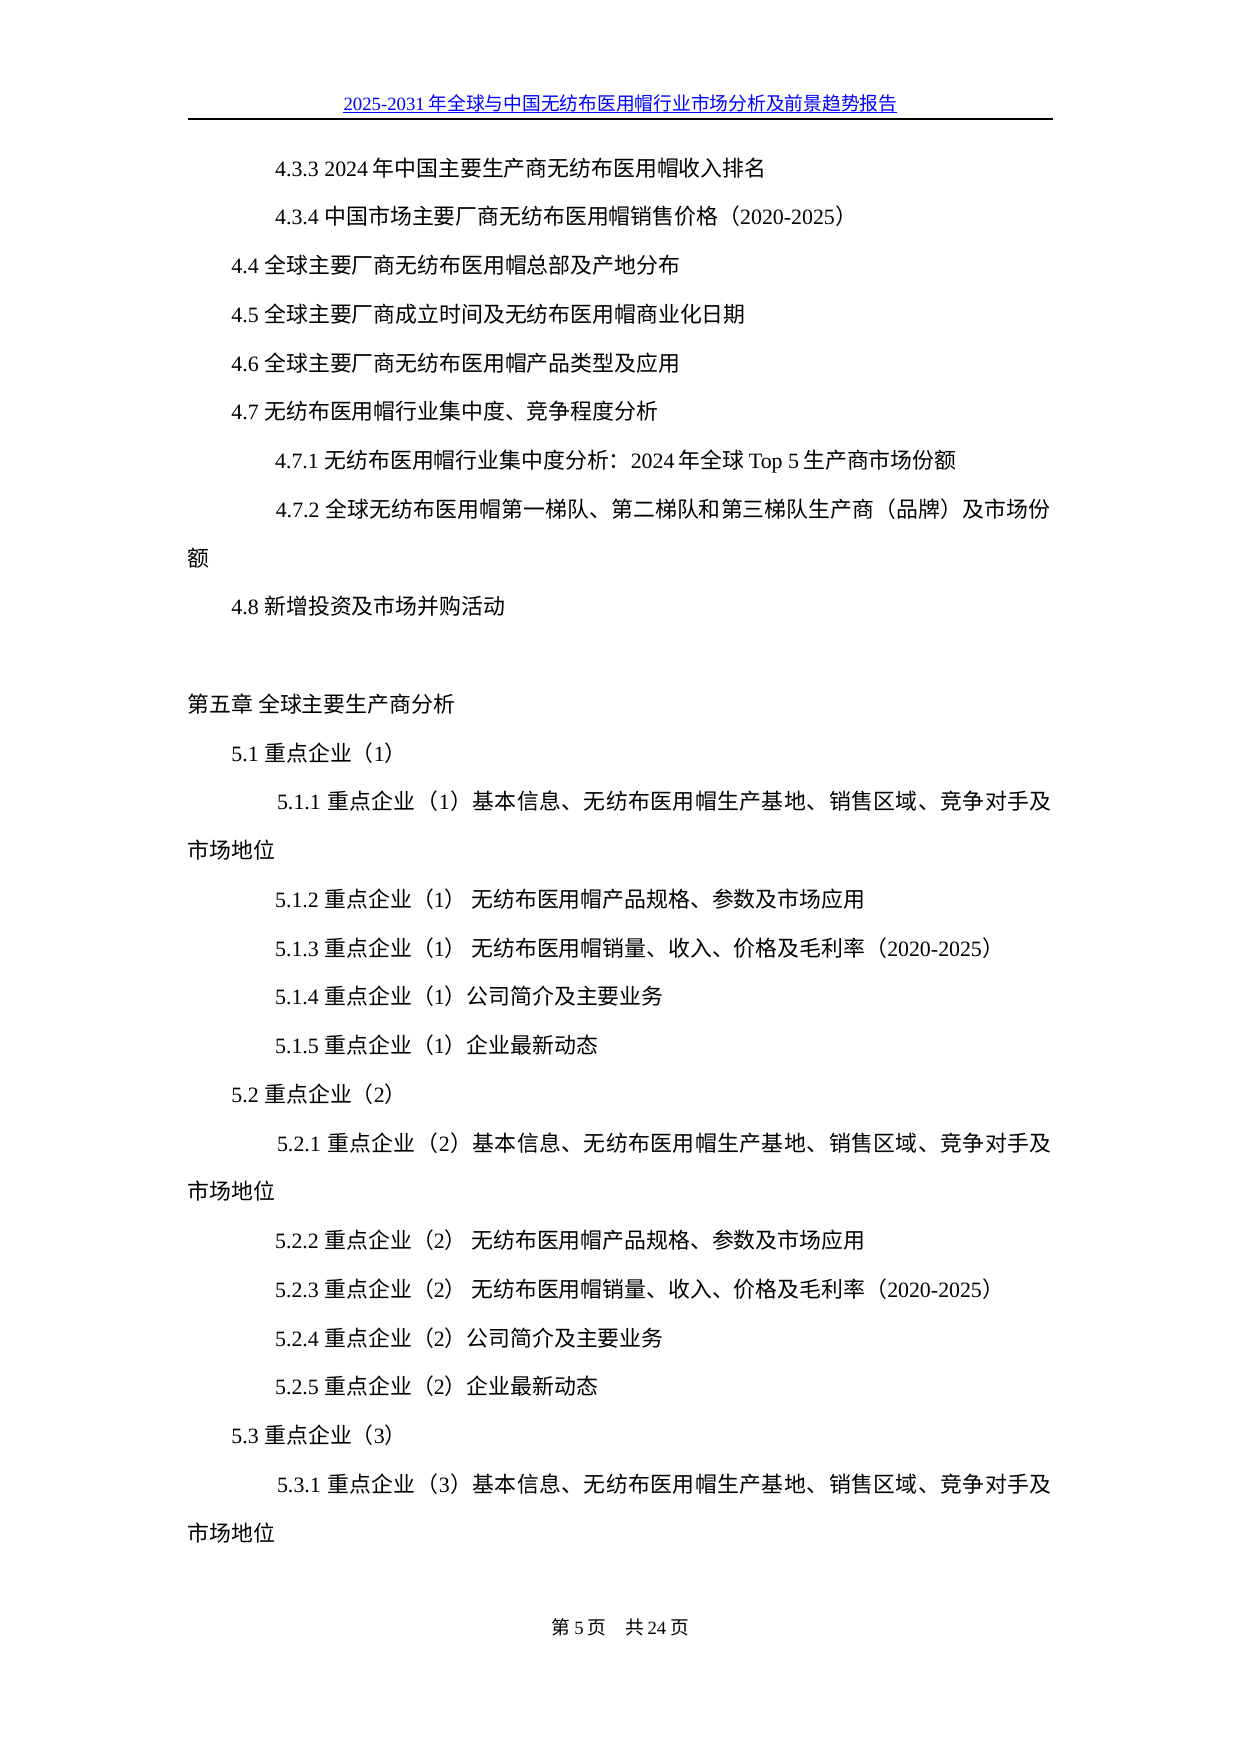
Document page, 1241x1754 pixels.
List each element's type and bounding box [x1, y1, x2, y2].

text [187, 150, 1053, 1548]
